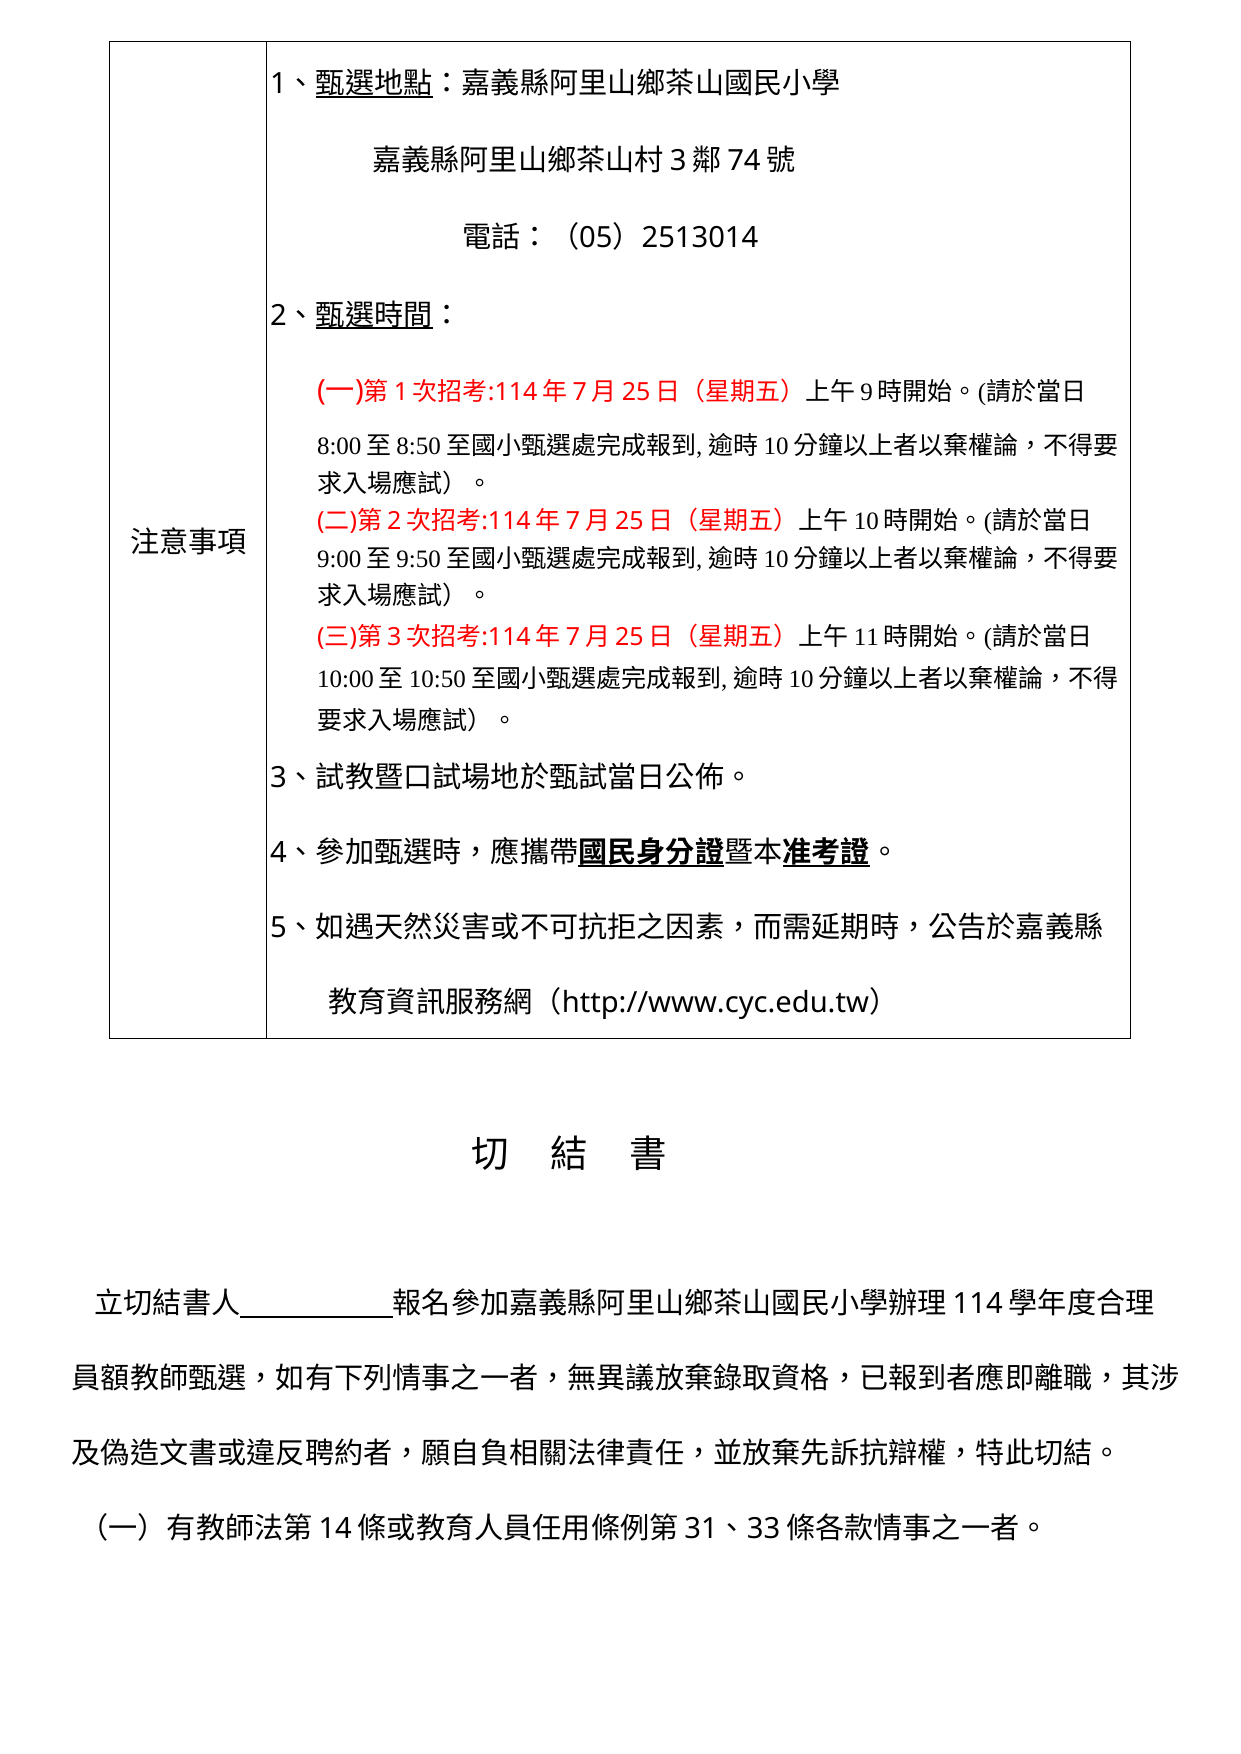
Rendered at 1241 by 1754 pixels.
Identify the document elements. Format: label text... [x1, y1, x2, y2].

text 立切結書人 報名參加嘉義縣阿里山鄉茶山國民小學辦理114學年度合理員額教師甄選，如有下列情事之一者，無異議放棄錄取資格，已報到者應即離職，其涉及偽造文書或違反聘約者，願自負相關法律責任，並放棄先訴抗辯權，特此切結。 [71, 1263, 1181, 1488]
table_cell 1、甄選地點：嘉義縣阿里山鄉茶山國民小學 嘉義縣阿里山鄉茶山村3鄰74號 電話：（05）2513014 2、甄選時間： (一)第1次招考:114年7月25日（星期五）上午9時開始。(請於當日8:00至8:50至國小甄選處完成報到, 逾時10分鐘以上者以棄權論，不得要求入場應試）。 (二)第2次招考:114年7月25日（星期五）上午10時開始。(請於當日9:00至9:50至國小甄選處完成報到, 逾時10分鐘以上者以棄權論，不得要求入場應試）。 (三)第3次招考:114年7月25日（星期五）上午11時開始。(請於當日10:00至10:50至國小甄選處完成報到, 逾時10分鐘以上者以棄權論，不得要求入場應試）。 3、試教暨口試場地於甄試當日公佈。 4、參加甄選時，應攜帶國民身分證暨本准考證。 5、如遇天然災害或不可抗拒之因素，而需延期時，公告於嘉義縣 教育資訊服務網（http://www.cyc.edu.tw） [267, 42, 1130, 1037]
table_cell 注意事項 [110, 42, 266, 1037]
text （一）有教師法第14條或教育人員任用條例第31、33條各款情事之一者。 [71, 1488, 1181, 1563]
text 切 結 書 [0, 1113, 1181, 1188]
